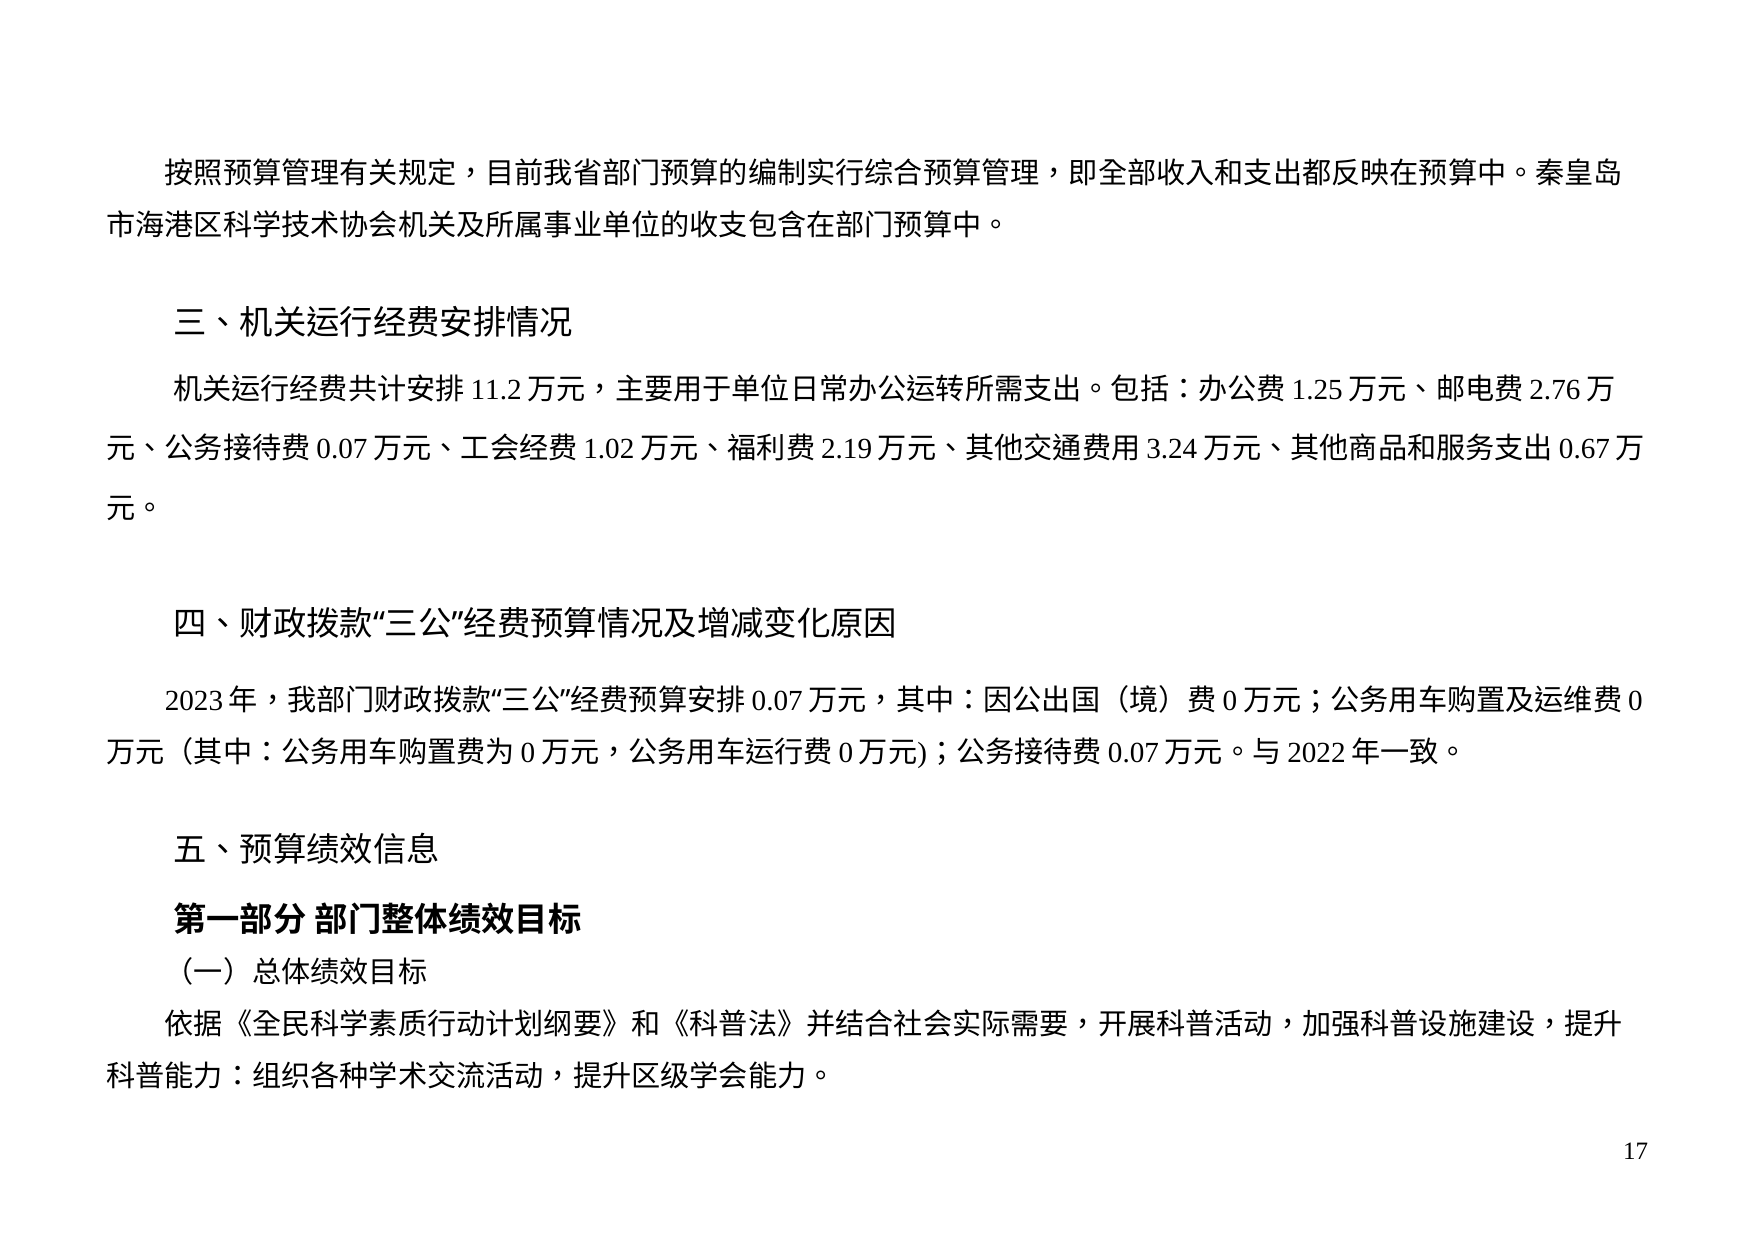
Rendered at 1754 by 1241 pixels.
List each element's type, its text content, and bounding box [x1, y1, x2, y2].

text 第一部分 部门整体绩效目标 [106, 895, 1648, 941]
text 按照预算管理有关规定，目前我省部门预算的编制实行综合预算管理，即全部收入和支出都反映在预算中。秦皇岛市海港区科学技术协会机关及所属事业单位的收支包含在部门预算中。 [106, 142, 1648, 246]
text （一）总体绩效目标 [106, 941, 1648, 993]
text 2023年，我部门财政拨款“三公”经费预算安排0.07万元，其中：因公出国（境）费0万元；公务用车购置及运维费0万元（其中：公务用车购置费为0万元，公务用车运行费0万元)；公务接待费0.07万元。与2022年一致。 [106, 669, 1648, 773]
text 机关运行经费共计安排11.2万元，主要用于单位日常办公运转所需支出。包括：办公费1.25万元、邮电费2.76万元、公务接待费0.07万元、工会经费1.02万元、福利费2.19万元、其他交通费用3.24万元、其他商品和服务支出0.67万元。 [106, 368, 1648, 527]
text 依据《全民科学素质行动计划纲要》和《科普法》并结合社会实际需要，开展科普活动，加强科普设施建设，提升科普能力：组织各种学术交流活动，提升区级学会能力。 [106, 993, 1648, 1097]
text 四、财政拨款“三公”经费预算情况及增减变化原因 [106, 600, 1648, 645]
text 三、机关运行经费安排情况 [106, 299, 1648, 344]
text 五、预算绩效信息 [106, 826, 1648, 872]
